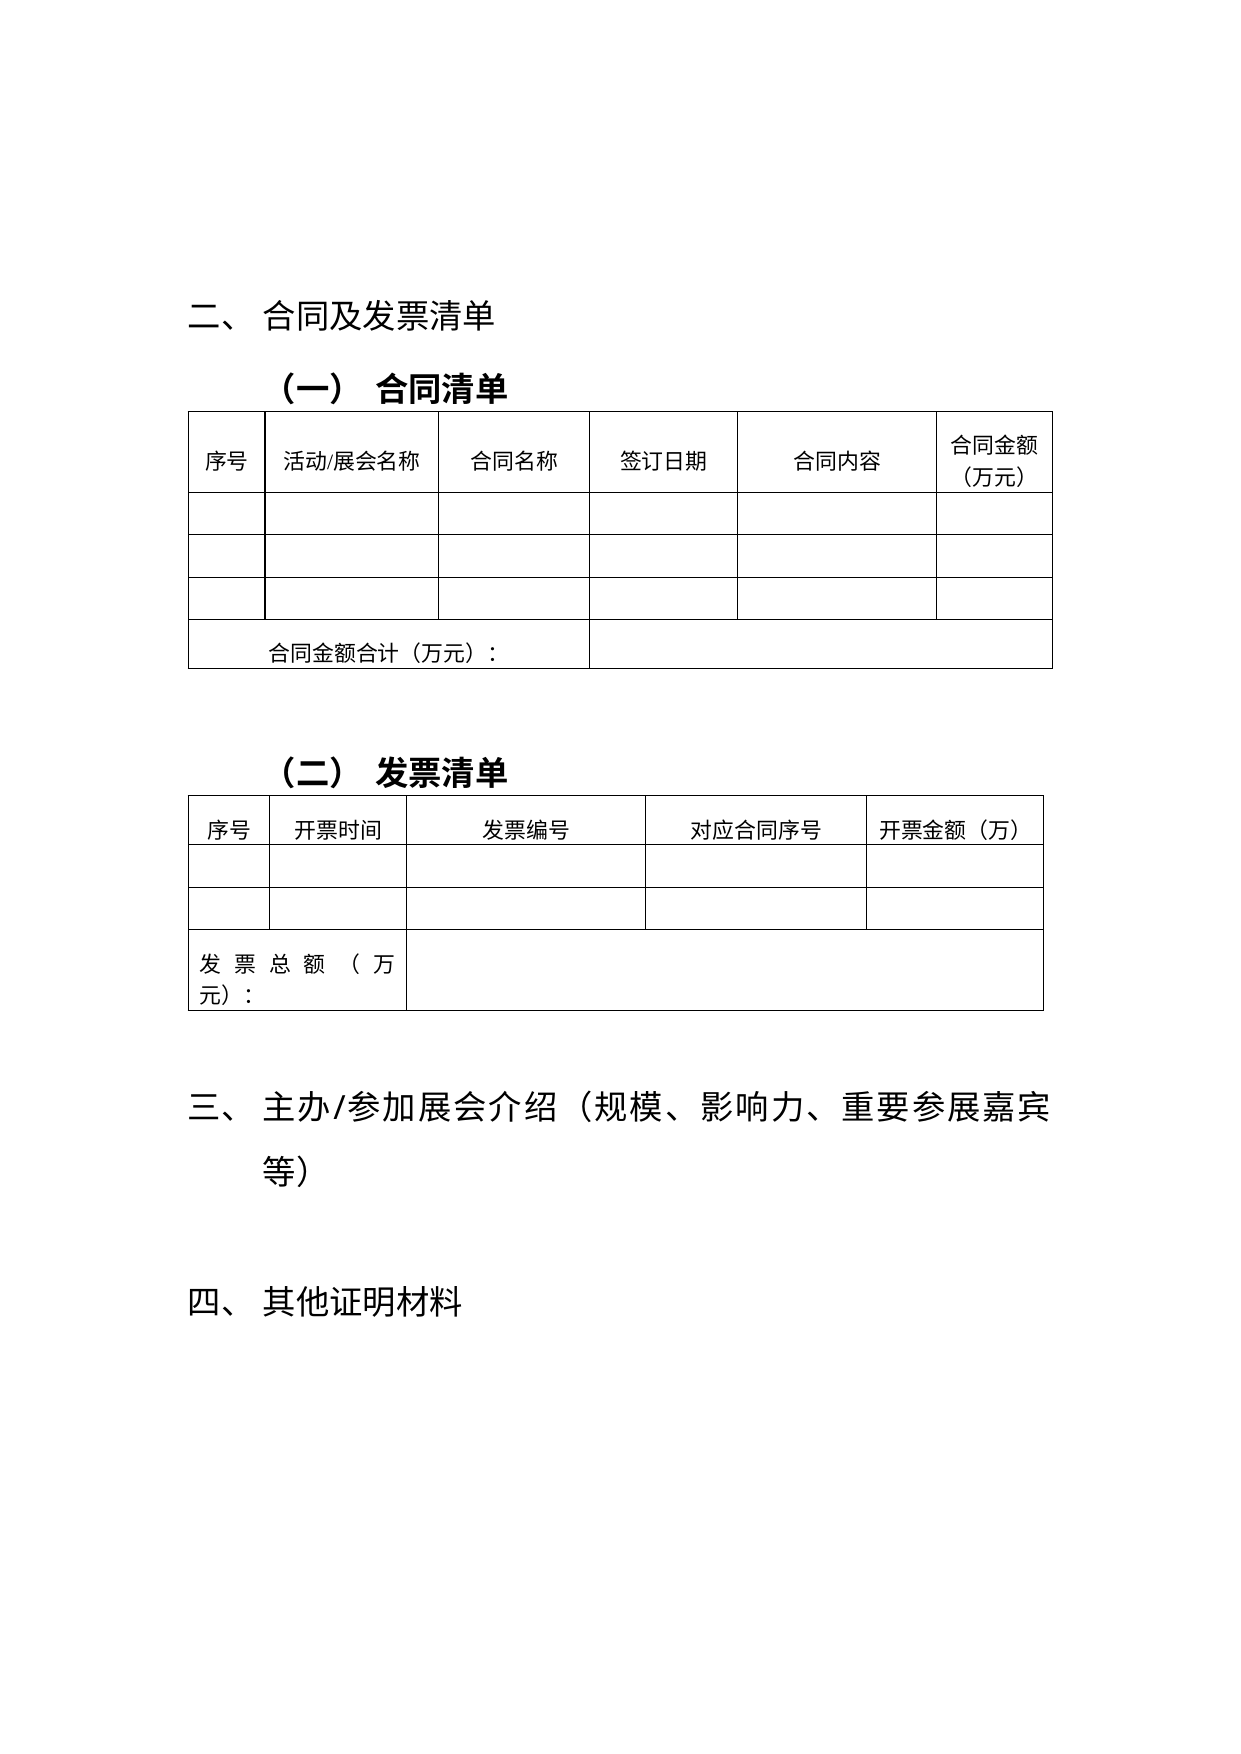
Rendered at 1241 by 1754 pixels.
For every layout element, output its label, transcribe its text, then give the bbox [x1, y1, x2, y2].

table_cell [189, 578, 264, 619]
table_cell [266, 578, 438, 619]
table_cell [937, 535, 1052, 577]
table_cell [646, 888, 866, 929]
table_header 对应合同序号 [646, 796, 866, 844]
table_cell [937, 493, 1052, 534]
table_header 活动/展会名称 [266, 412, 438, 492]
list 合同清单 [262, 363, 1053, 411]
table_header 合同内容 [738, 412, 936, 492]
table_cell [738, 535, 936, 577]
table_cell [867, 845, 1043, 887]
list 主办/参加展会介绍（规模、影响力、重要参展嘉宾等） [187, 1073, 1053, 1203]
table_header 合同名称 [439, 412, 589, 492]
table_cell [189, 888, 269, 929]
table_cell [867, 888, 1043, 929]
table_cell [189, 493, 264, 534]
table_header 发票编号 [407, 796, 645, 844]
table_cell [407, 845, 645, 887]
table_cell [738, 578, 936, 619]
table_header 合同金额（万元） [937, 412, 1052, 492]
table_cell [738, 493, 936, 534]
table_cell 发票总额（万元）： [189, 930, 406, 1010]
table_cell [439, 578, 589, 619]
table_cell [590, 620, 1052, 668]
table_cell [270, 845, 406, 887]
table_cell [590, 578, 737, 619]
table_cell [189, 535, 264, 577]
list 其他证明材料 [187, 1268, 1053, 1333]
table_header 签订日期 [590, 412, 737, 492]
table_header 开票时间 [270, 796, 406, 844]
table_cell [189, 845, 269, 887]
list 发票清单 [262, 747, 1053, 795]
table_cell [937, 578, 1052, 619]
table_cell [439, 493, 589, 534]
table_header 序号 [189, 412, 264, 492]
table_cell [590, 535, 737, 577]
table_cell [590, 493, 737, 534]
table_cell 合同金额合计（万元）： [189, 620, 589, 668]
table_cell [266, 535, 438, 577]
table_cell [407, 888, 645, 929]
table_header 序号 [189, 796, 269, 844]
table_cell [270, 888, 406, 929]
table_header 开票金额（万） [867, 796, 1043, 844]
table_cell [407, 930, 1043, 1010]
list 合同及发票清单 [187, 282, 1053, 347]
table_cell [439, 535, 589, 577]
table_cell [266, 493, 438, 534]
table_cell [646, 845, 866, 887]
